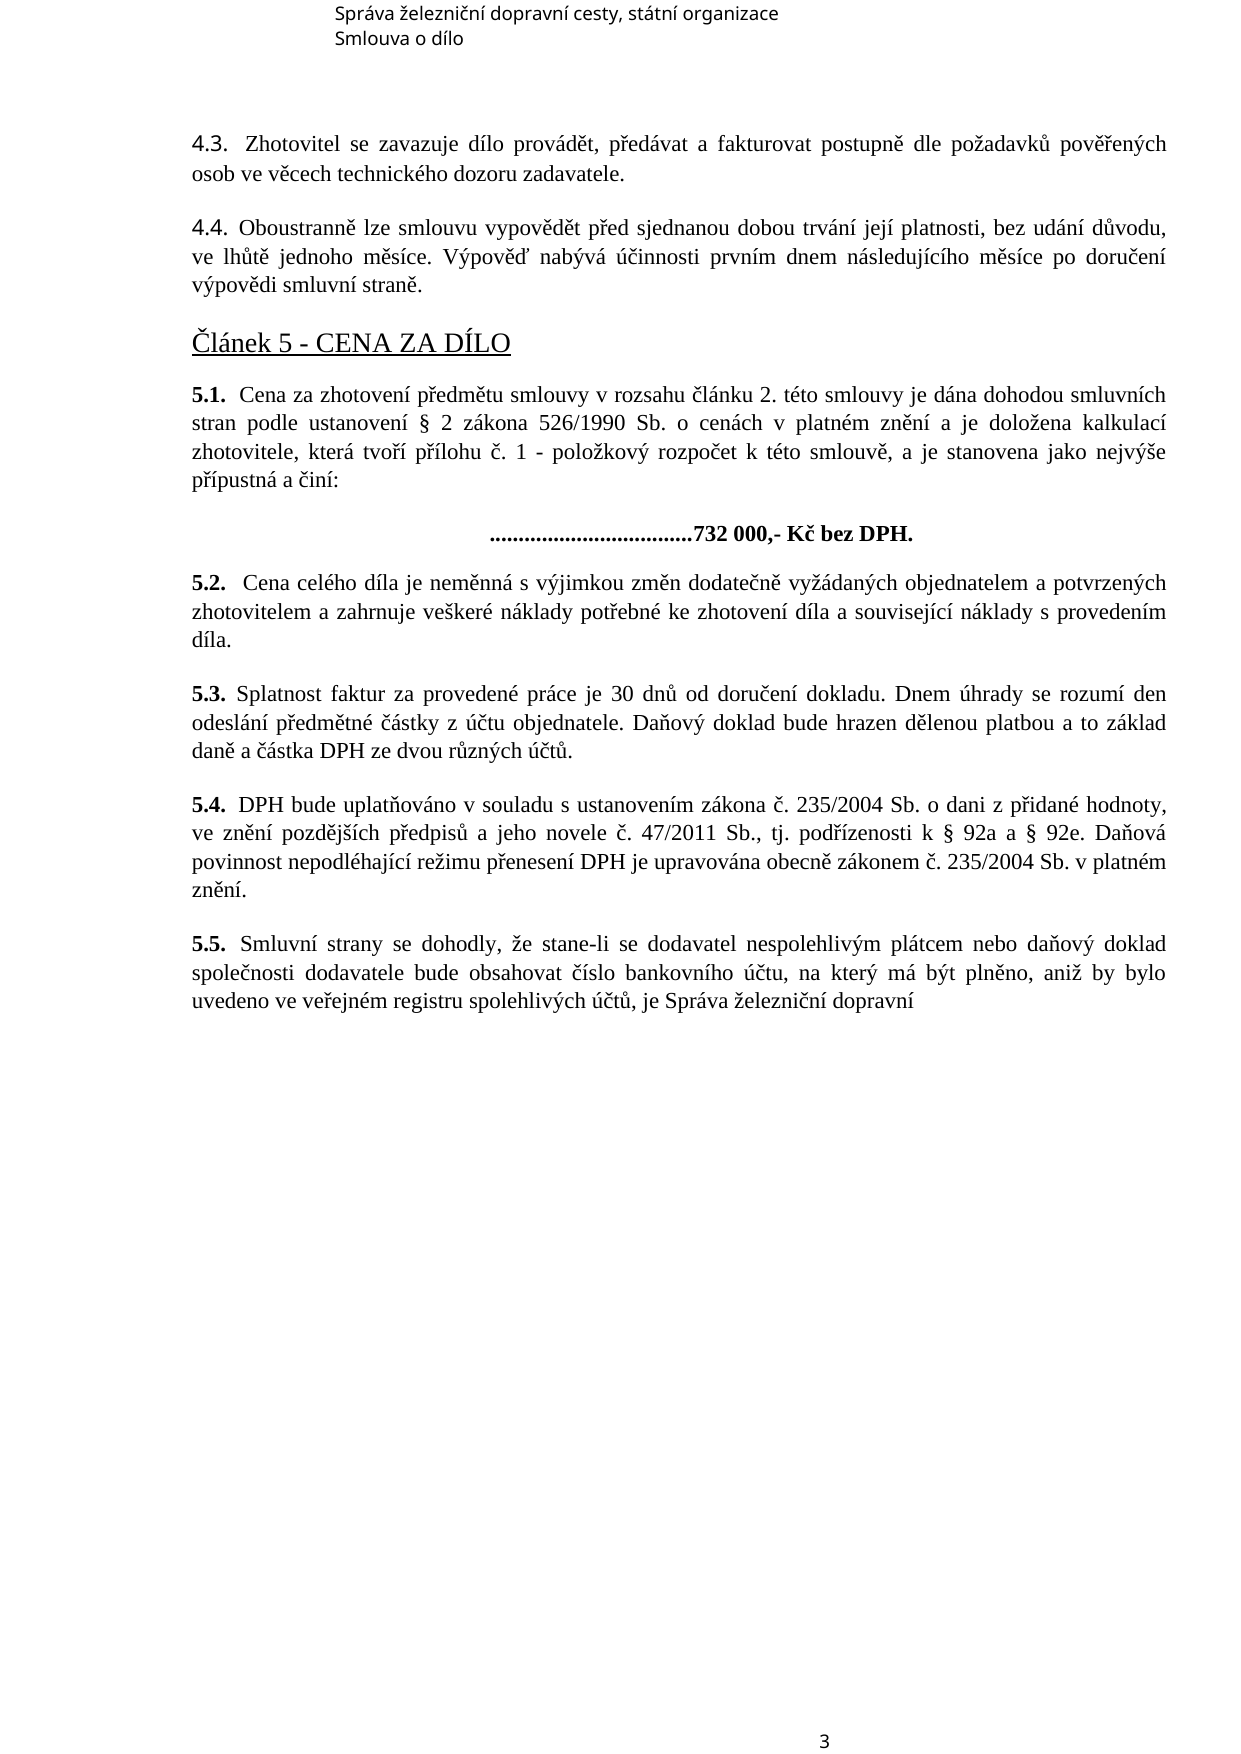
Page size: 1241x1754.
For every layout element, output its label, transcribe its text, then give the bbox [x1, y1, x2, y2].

text 732 000,- Kč bez DPH. [489, 523, 1170, 546]
text Článek 5 - CENA ZA DÍLO [192, 330, 1170, 358]
list Zhotovitel se zavazuje dílo provádět, předávat a fakturovat postupně dle požadavků pověřených osob ve věcech technického dozoru zadavatele. [192, 128, 1168, 187]
list Cena za zhotovení předmětu smlouvy v rozsahu článku 2. této smlouvy je dána dohodou smluvních stran podle ustanovení § 2 zákona 526/1990 Sb. o cenách v platném znění a je doložena kalkulací zhotovitele, která tvoří přílohu č. 1 - položkový rozpočet k této smlouvě, a je stanovena jako nejvýše přípustná a činí: [192, 379, 1168, 494]
list Smluvní strany se dohodly, že stane-li se dodavatel nespolehlivým plátcem nebo daňový doklad společnosti dodavatele bude obsahovat číslo bankovního účtu, na který má být plněno, aniž by bylo uvedeno ve veřejném registru spolehlivých účtů, je Správa železniční dopravnícesty, státní organizace, Dlážděná 1003/7, 110 00 Praha 1, Nové Město oprávněna z finančního plnění uhradit daň z přidané hodnoty přímo místně a věcně příslušnému správci daně dodavatele. [192, 928, 1168, 1015]
list Splatnost faktur za provedené práce je 30 dnů od doručení dokladu. Dnem úhrady se rozumí den odeslání předmětné částky z účtu objednatele. Daňový doklad bude hrazen dělenou platbou a to základ daně a částka DPH ze dvou různých účtů. [192, 678, 1168, 764]
list Oboustranně lze smlouvu vypovědět před sjednanou dobou trvání její platnosti, bez udání důvodu, ve lhůtě jednoho měsíce. Výpověď nabývá účinnosti prvním dnem následujícího měsíce po doručení výpovědi smluvní straně. [192, 213, 1168, 298]
list Cena celého díla je neměnná s výjimkou změn dodatečně vyžádaných objednatelem a potvrzených zhotovitelem a zahrnuje veškeré náklady potřebné ke zhotovení díla a související náklady s provedením díla. [192, 568, 1168, 653]
list DPH bude uplatňováno v souladu s ustanovením zákona č. 235/2004 Sb. o dani z přidané hodnoty, ve znění pozdějších předpisů a jeho novele č. 47/2011 Sb., tj. podřízenosti k § 92a a § 92e. Daňová povinnost nepodléhající režimu přenesení DPH je upravována obecně zákonem č. 235/2004 Sb. v platném znění. [192, 789, 1168, 903]
